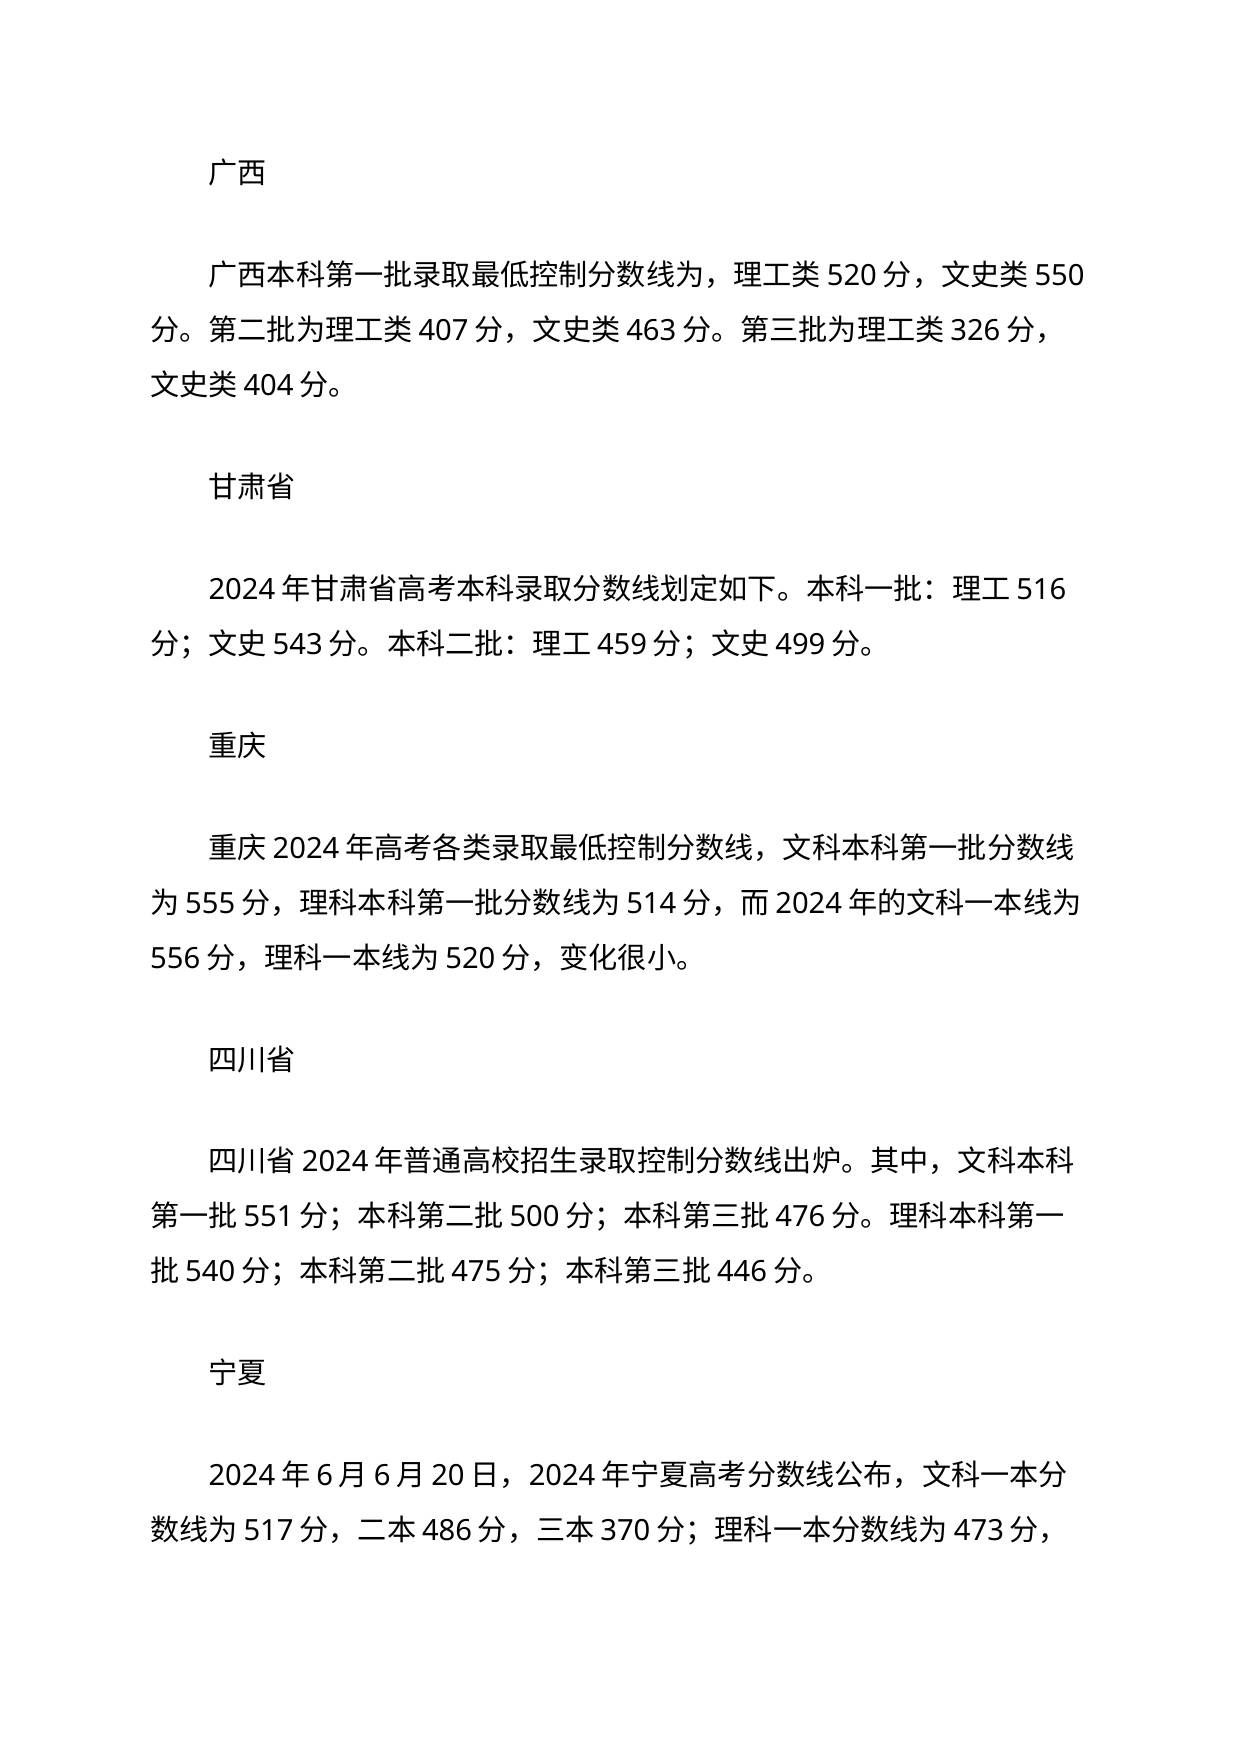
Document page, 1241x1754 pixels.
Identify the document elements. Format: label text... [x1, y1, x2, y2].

text 重庆 [150, 722, 1090, 765]
text 重庆2024年高考各类录取最低控制分数线，文科本科第一批分数线为555分，理科本科第一批分数线为514分，而2024年的文科一本线为556分，理科一本线为520分，变化很小。 [150, 824, 1090, 977]
text 广西本科第一批录取最低控制分数线为，理工类520分，文史类550分。第二批为理工类407分，文史类463分。第三批为理工类326分，文史类404分。 [150, 252, 1090, 404]
text 四川省2024年普通高校招生录取控制分数线出炉。其中，文科本科第一批551分；本科第二批500分；本科第三批476分。理科本科第一批540分；本科第二批475分；本科第三批446分。 [150, 1138, 1090, 1290]
text 广西 [150, 150, 1090, 192]
text 甘肃省 [150, 464, 1090, 506]
text 四川省 [150, 1036, 1090, 1078]
text 2024年甘肃省高考本科录取分数线划定如下。本科一批：理工516分；文史543分。本科二批：理工459分；文史499分。 [150, 566, 1090, 663]
text 宁夏 [150, 1350, 1090, 1392]
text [150, 1452, 1090, 1549]
